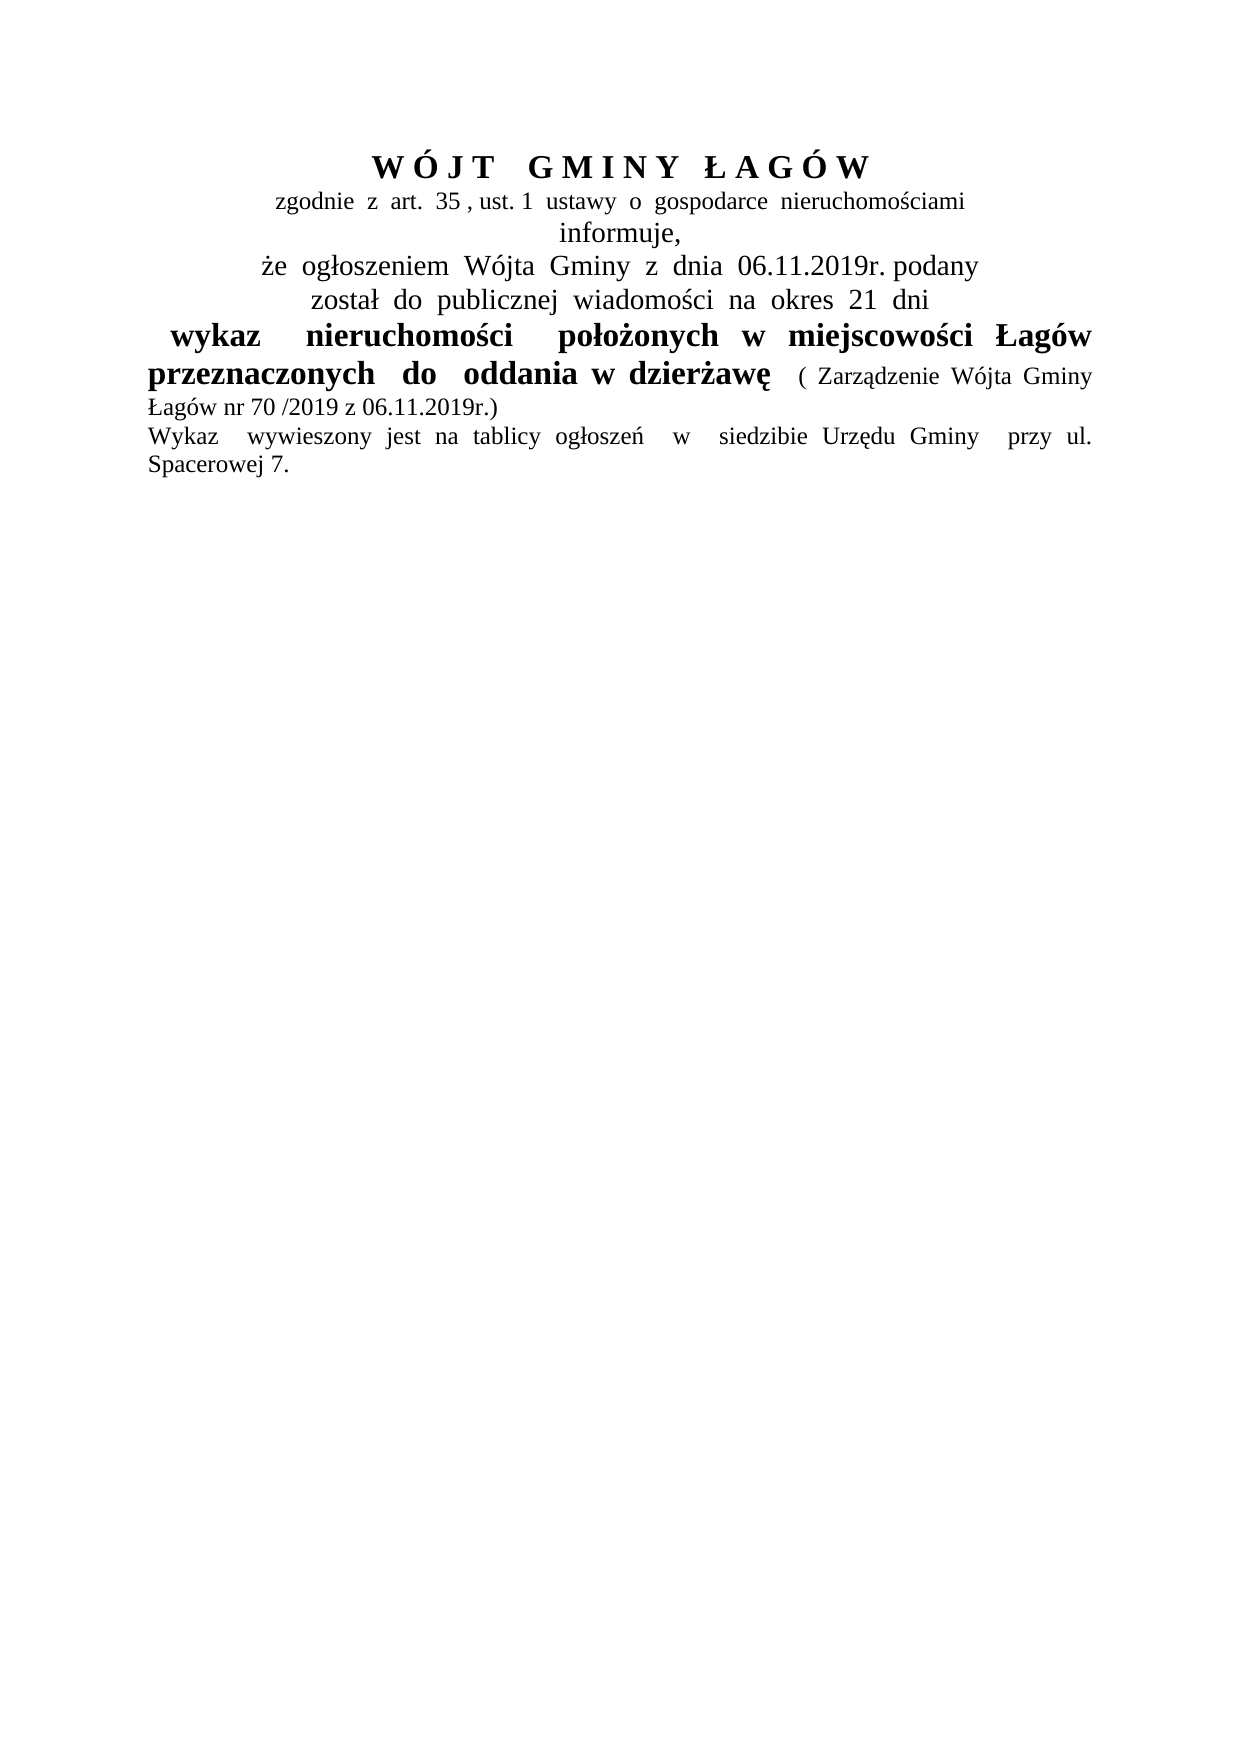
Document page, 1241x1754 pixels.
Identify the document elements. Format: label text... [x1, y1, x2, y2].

text że ogłoszeniem Wójta Gminy z dnia 06.11.2019r. podany [148, 248, 1093, 282]
text zgodnie z art. 35 , ust. 1 ustawy o gospodarce nieruchomościami [148, 186, 1093, 215]
text informuje, [148, 215, 1093, 248]
text Wykaz wywieszony jest na tablicy ogłoszeń w siedzibie Urzędu Gminy przy ul. Spacerowej 7. [148, 421, 1093, 478]
text wykaz nieruchomości położonych w miejscowości Łagów przeznaczonych do oddania w dzierżawę ( Zarządzenie Wójta Gminy Łagów nr 70 /2019 z 06.11.2019r.) [148, 315, 1093, 421]
text W Ó J T G M I N Y Ł A G Ó W [148, 148, 1093, 186]
text został do publicznej wiadomości na okres 21 dni [148, 282, 1093, 315]
